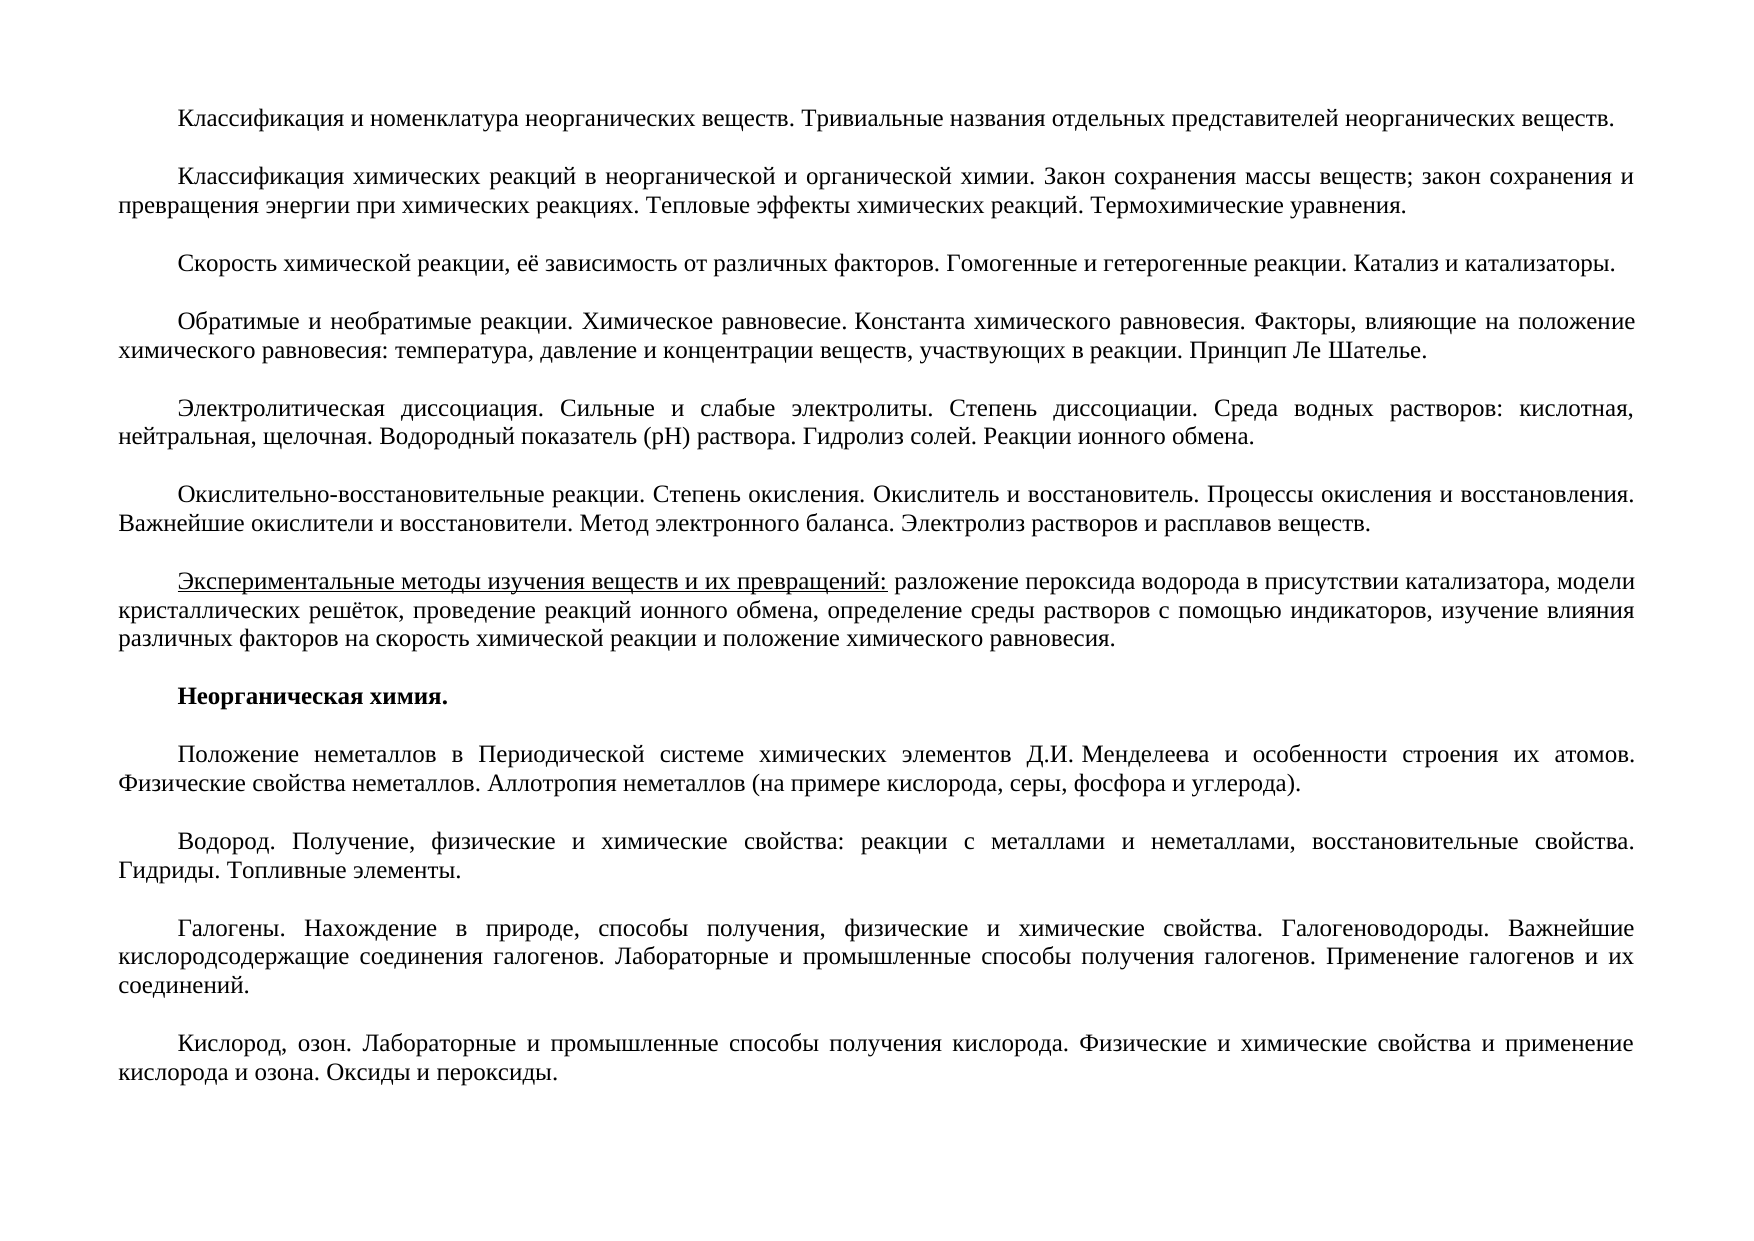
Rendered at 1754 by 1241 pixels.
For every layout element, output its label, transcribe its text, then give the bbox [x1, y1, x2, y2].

text Водород. Получение, физические и химические свойства: реакции с металлами и неметаллами, восстановительные свойства. Гидриды. Топливные элементы. [118, 826, 1636, 883]
text Экспериментальные методы изучения веществ и их превращений: разложение пероксида водорода в присутствии катализатора, модели кристаллических решёток, проведение реакций ионного обмена, определение среды растворов с помощью индикаторов, изучение влияния различных факторов на скорость химической реакции и положение химического равновесия. [118, 566, 1636, 652]
text Классификация и номенклатура неорганических веществ. Тривиальные названия отдельных представителей неорганических веществ. [118, 103, 1636, 132]
text Положение неметаллов в Периодической системе химических элементов Д.И. Менделеева и особенности строения их атомов. Физические свойства неметаллов. Аллотропия неметаллов (на примере кислорода, серы, фосфора и углерода). [118, 739, 1636, 797]
text Скорость химической реакции, её зависимость от различных факторов. Гомогенные и гетерогенные реакции. Катализ и катализаторы. [118, 248, 1636, 277]
text Электролитическая диссоциация. Сильные и слабые электролиты. Степень диссоциации. Среда водных растворов: кислотная, нейтральная, щелочная. Водородный показатель (pH) раствора. Гидролиз солей. Реакции ионного обмена. [118, 393, 1636, 450]
text Неорганическая химия. [118, 681, 1636, 710]
text Классификация химических реакций в неорганической и органической химии. Закон сохранения массы веществ; закон сохранения и превращения энергии при химических реакциях. Тепловые эффекты химических реакций. Термохимические уравнения. [118, 161, 1636, 219]
text Окислительно-восстановительные реакции. Степень окисления. Окислитель и восстановитель. Процессы окисления и восстановления. Важнейшие окислители и восстановители. Метод электронного баланса. Электролиз растворов и расплавов веществ. [118, 479, 1636, 537]
text Обратимые и необратимые реакции. Химическое равновесие. Константа химического равновесия. Факторы, влияющие на положение химического равновесия: температура, давление и концентрации веществ, участвующих в реакции. Принцип Ле Шателье. [118, 306, 1636, 363]
text Кислород, озон. Лабораторные и промышленные способы получения кислорода. Физические и химические свойства и применение кислорода и озона. Оксиды и пероксиды. [118, 1028, 1636, 1086]
text Галогены. Нахождение в природе, способы получения, физические и химические свойства. Галогеноводороды. Важнейшие кислородсодержащие соединения галогенов. Лабораторные и промышленные способы получения галогенов. Применение галогенов и их соединений. [118, 913, 1636, 999]
